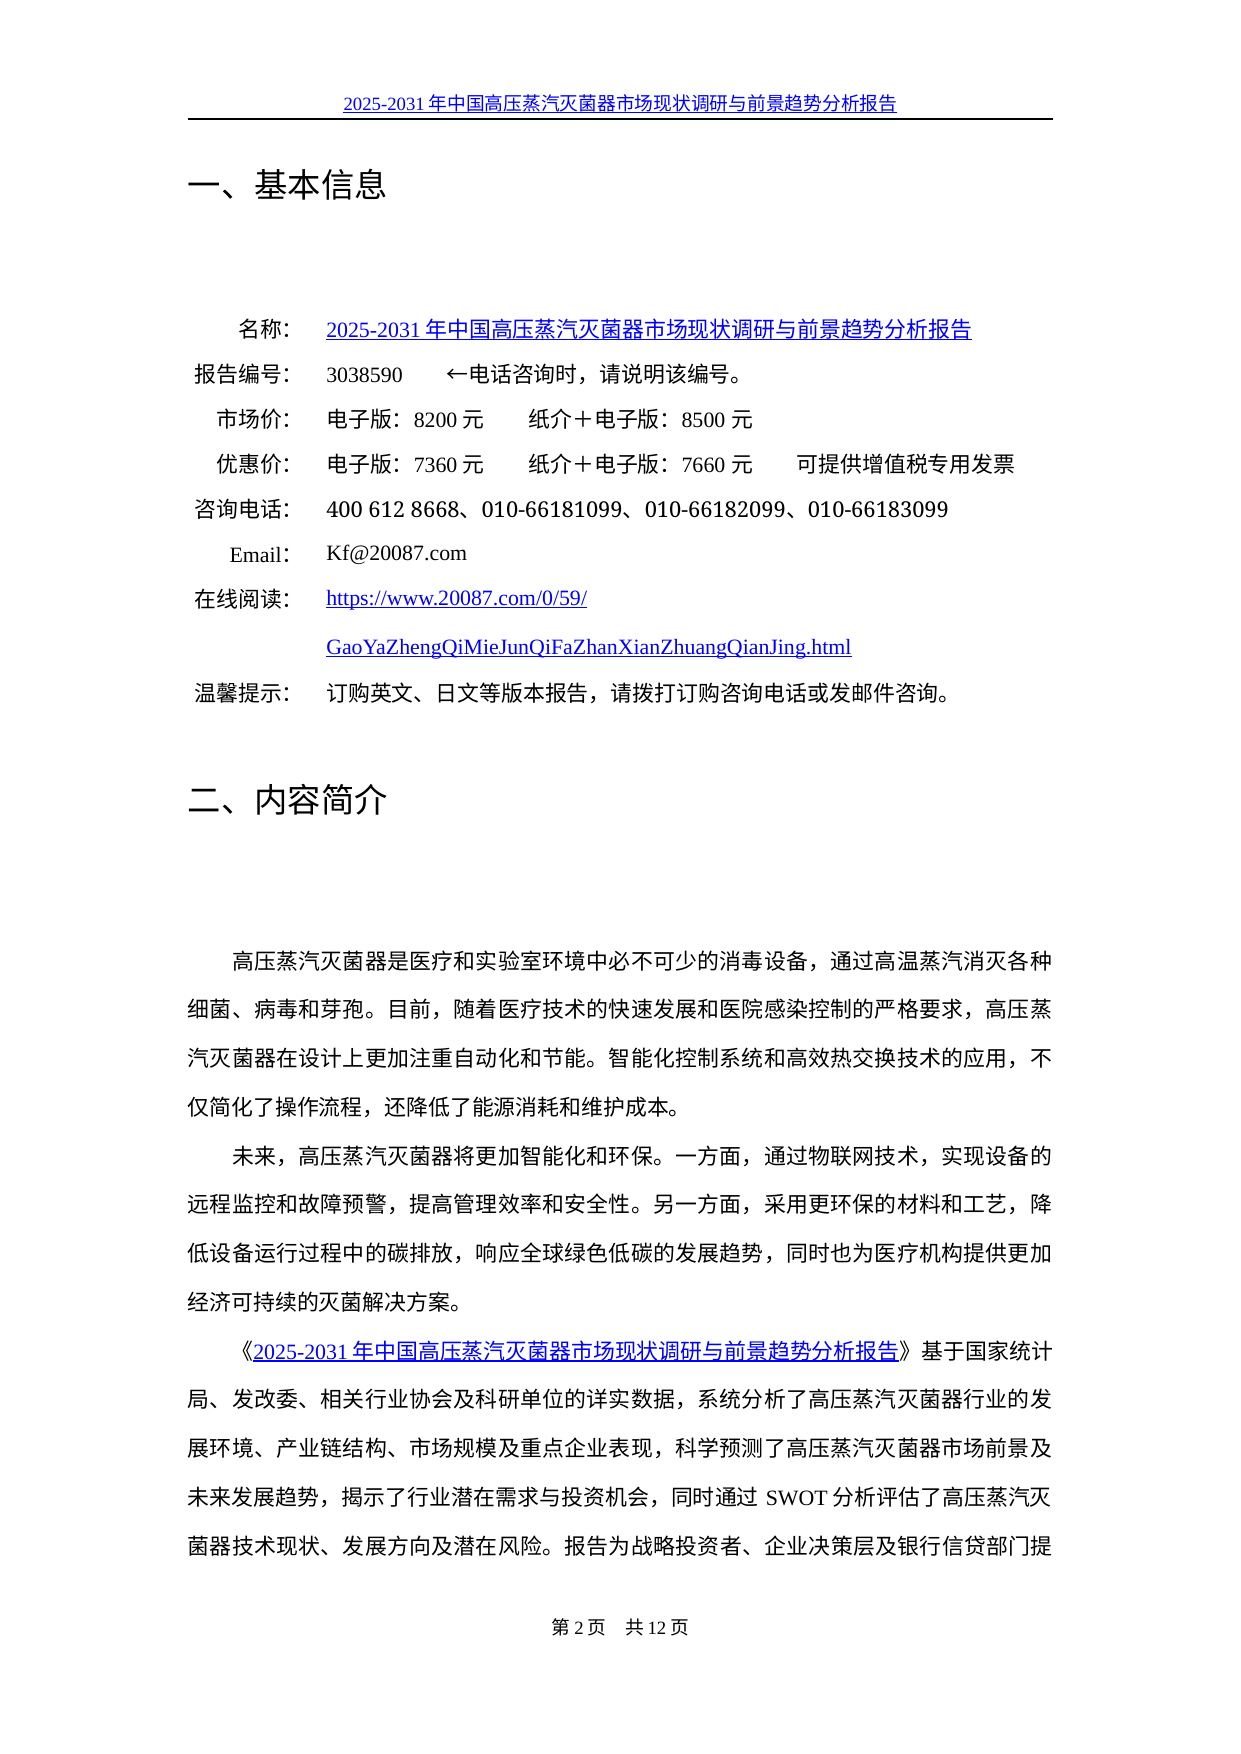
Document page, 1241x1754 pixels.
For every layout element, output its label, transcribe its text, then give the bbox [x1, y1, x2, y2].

table_cell [315, 582, 1073, 675]
title 二、内容简介 [187, 766, 1053, 831]
table_cell Kf@20087.com [315, 537, 1073, 582]
table_cell 在线阅读： [167, 582, 315, 675]
table_cell Email： [167, 537, 315, 582]
table_cell 订购英文、日文等版本报告，请拨打订购咨询电话或发邮件咨询。 [315, 675, 1073, 720]
title 一、基本信息 [187, 150, 1053, 215]
table_header 2025-2031年中国高压蒸汽灭菌器市场现状调研与前景趋势分析报告 [315, 312, 1073, 357]
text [187, 943, 1053, 1561]
table_cell 市场价： [167, 402, 315, 447]
table_cell 电子版：7360 元 纸介＋电子版：7660 元 可提供增值税专用发票 [315, 447, 1073, 492]
table_cell 咨询电话： [167, 492, 315, 537]
table_cell 优惠价： [167, 447, 315, 492]
table_cell 3038590 ←电话咨询时，请说明该编号。 [315, 357, 1073, 402]
table_header 名称： [167, 312, 315, 357]
table_cell 400 612 8668、010-66181099、010-66182099、010-66183099 [315, 492, 1073, 537]
table_cell 报告编号： [167, 357, 315, 402]
table_cell 电子版：8200 元 纸介＋电子版：8500 元 [315, 402, 1073, 447]
table_cell 温馨提示： [167, 675, 315, 720]
